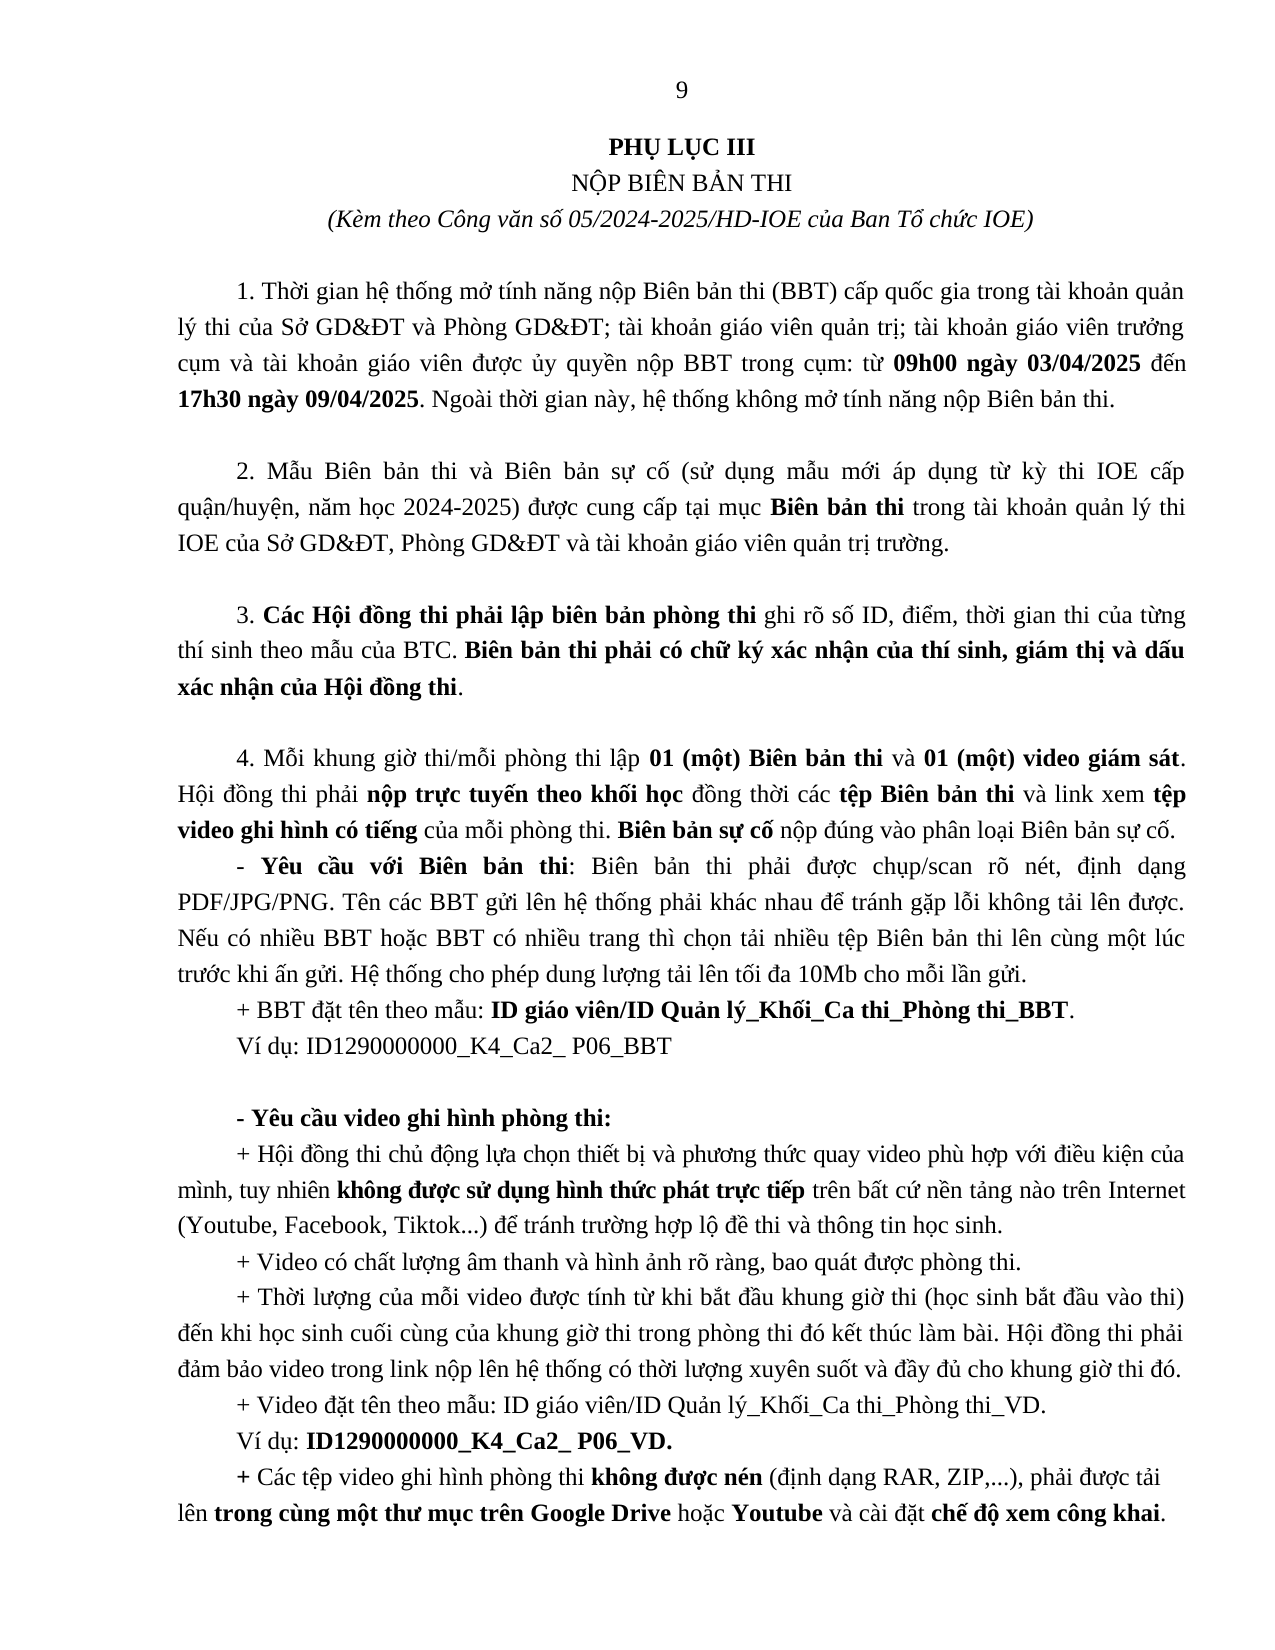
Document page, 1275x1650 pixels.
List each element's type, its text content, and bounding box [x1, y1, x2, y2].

text + Video đặt tên theo mẫu: ID giáo viên/ID Quản lý_Khối_Ca thi_Phòng thi_VD. [177, 1390, 1186, 1419]
text + Thời lượng của mỗi video được tính từ khi bắt đầu khung giờ thi (học sinh bắt đầu vào thi) đến khi học sinh cuối cùng của khung giờ thi trong phòng thi đó kết thúc làm bài. Hội đồng thi phải đảm bảo video trong link nộp lên hệ thống có thời lượng xuyên suốt và đầy đủ cho khung giờ thi đó. [177, 1282, 1186, 1383]
text - Yêu cầu video ghi hình phòng thi: [177, 1103, 1186, 1132]
text (Kèm theo Công văn số 05/2024-2025/HD-IOE của Ban Tổ chức IOE) [177, 204, 1186, 233]
text + Video có chất lượng âm thanh và hình ảnh rõ ràng, bao quát được phòng thi. [177, 1247, 1186, 1275]
text Ví dụ: ID1290000000_K4_Ca2_ P06_BBT [177, 1031, 1186, 1060]
text 4. Mỗi khung giờ thi/mỗi phòng thi lập 01 (một) Biên bản thi và 01 (một) video giám sát. Hội đồng thi phải nộp trực tuyến theo khối học đồng thời các tệp Biên bản thi và link xem tệp video ghi hình có tiếng của mỗi phòng thi. Biên bản sự cố nộp đúng vào phân loại Biên bản sự cố. [177, 743, 1186, 844]
text 2. Mẫu Biên bản thi và Biên bản sự cố (sử dụng mẫu mới áp dụng từ kỳ thi IOE cấp quận/huyện, năm học 2024-2025) được cung cấp tại mục Biên bản thi trong tài khoản quản lý thi IOE của Sở GD&ĐT, Phòng GD&ĐT và tài khoản giáo viên quản trị trường. [177, 456, 1186, 557]
text 3. Các Hội đồng thi phải lập biên bản phòng thi ghi rõ số ID, điểm, thời gian thi của từng thí sinh theo mẫu của BTC. Biên bản thi phải có chữ ký xác nhận của thí sinh, giám thị và dấu xác nhận của Hội đồng thi. [177, 600, 1186, 700]
text NỘP BIÊN BẢN THI [177, 168, 1186, 197]
text + BBT đặt tên theo mẫu: ID giáo viên/ID Quản lý_Khối_Ca thi_Phòng thi_BBT. [177, 995, 1186, 1024]
text + Các tệp video ghi hình phòng thi không được nén (định dạng RAR, ZIP,...), phải được tải lên trong cùng một thư mục trên Google Drive hoặc Youtube và cài đặt chế độ xem công khai. [177, 1462, 1186, 1527]
text 1. Thời gian hệ thống mở tính năng nộp Biên bản thi (BBT) cấp quốc gia trong tài khoản quản lý thi của Sở GD&ĐT và Phòng GD&ĐT; tài khoản giáo viên quản trị; tài khoản giáo viên trưởng cụm và tài khoản giáo viên được ủy quyền nộp BBT trong cụm: từ 09h00 ngày 03/04/2025 đến 17h30 ngày 09/04/2025. Ngoài thời gian này, hệ thống không mở tính năng nộp Biên bản thi. [177, 276, 1186, 413]
text Ví dụ: ID1290000000_K4_Ca2_ P06_VD. [177, 1426, 1186, 1455]
text PHỤ LỤC III [177, 132, 1186, 161]
text - Yêu cầu với Biên bản thi: Biên bản thi phải được chụp/scan rõ nét, định dạng PDF/JPG/PNG. Tên các BBT gửi lên hệ thống phải khác nhau để tránh gặp lỗi không tải lên được. Nếu có nhiều BBT hoặc BBT có nhiều trang thì chọn tải nhiều tệp Biên bản thi lên cùng một lúc trước khi ấn gửi. Hệ thống cho phép dung lượng tải lên tối đa 10Mb cho mỗi lần gửi. [177, 851, 1186, 988]
text + Hội đồng thi chủ động lựa chọn thiết bị và phương thức quay video phù hợp với điều kiện của mình, tuy nhiên không được sử dụng hình thức phát trực tiếp trên bất cứ nền tảng nào trên Internet (Youtube, Facebook, Tiktok...) để tránh trường hợp lộ đề thi và thông tin học sinh. [177, 1139, 1186, 1239]
